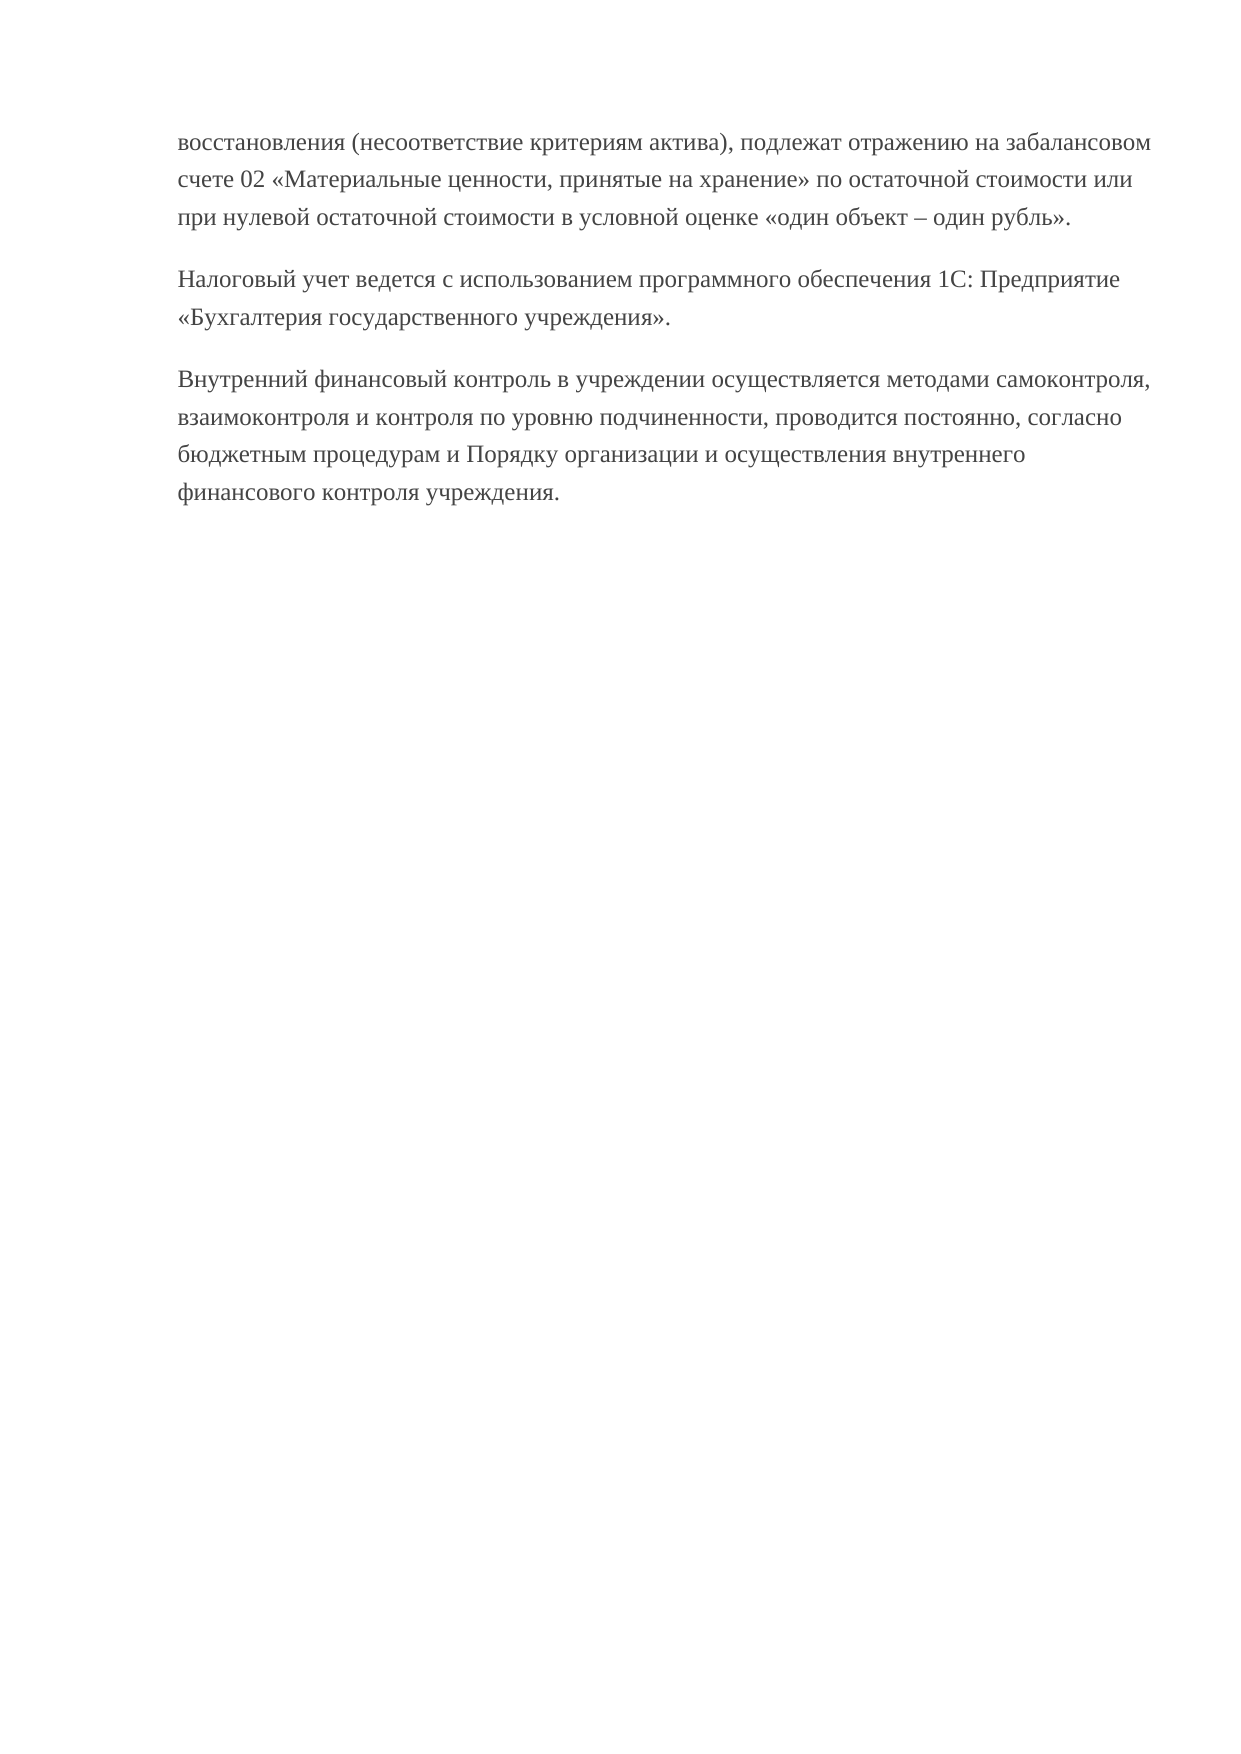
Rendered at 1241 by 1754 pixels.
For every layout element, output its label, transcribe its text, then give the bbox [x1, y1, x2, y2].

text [177, 118, 1152, 231]
text Внутренний финансовый контроль в учреждении осуществляется методами самоконтроля, взаимоконтроля и контроля по уровню подчиненности, проводится постоянно, согласно бюджетным процедурам и Порядку организации и осуществления внутреннего финансового контроля учреждения. [177, 356, 1152, 506]
text Налоговый учет ведется с использованием программного обеспечения 1С: Предприятие «Бухгалтерия государственного учреждения». [177, 256, 1152, 331]
